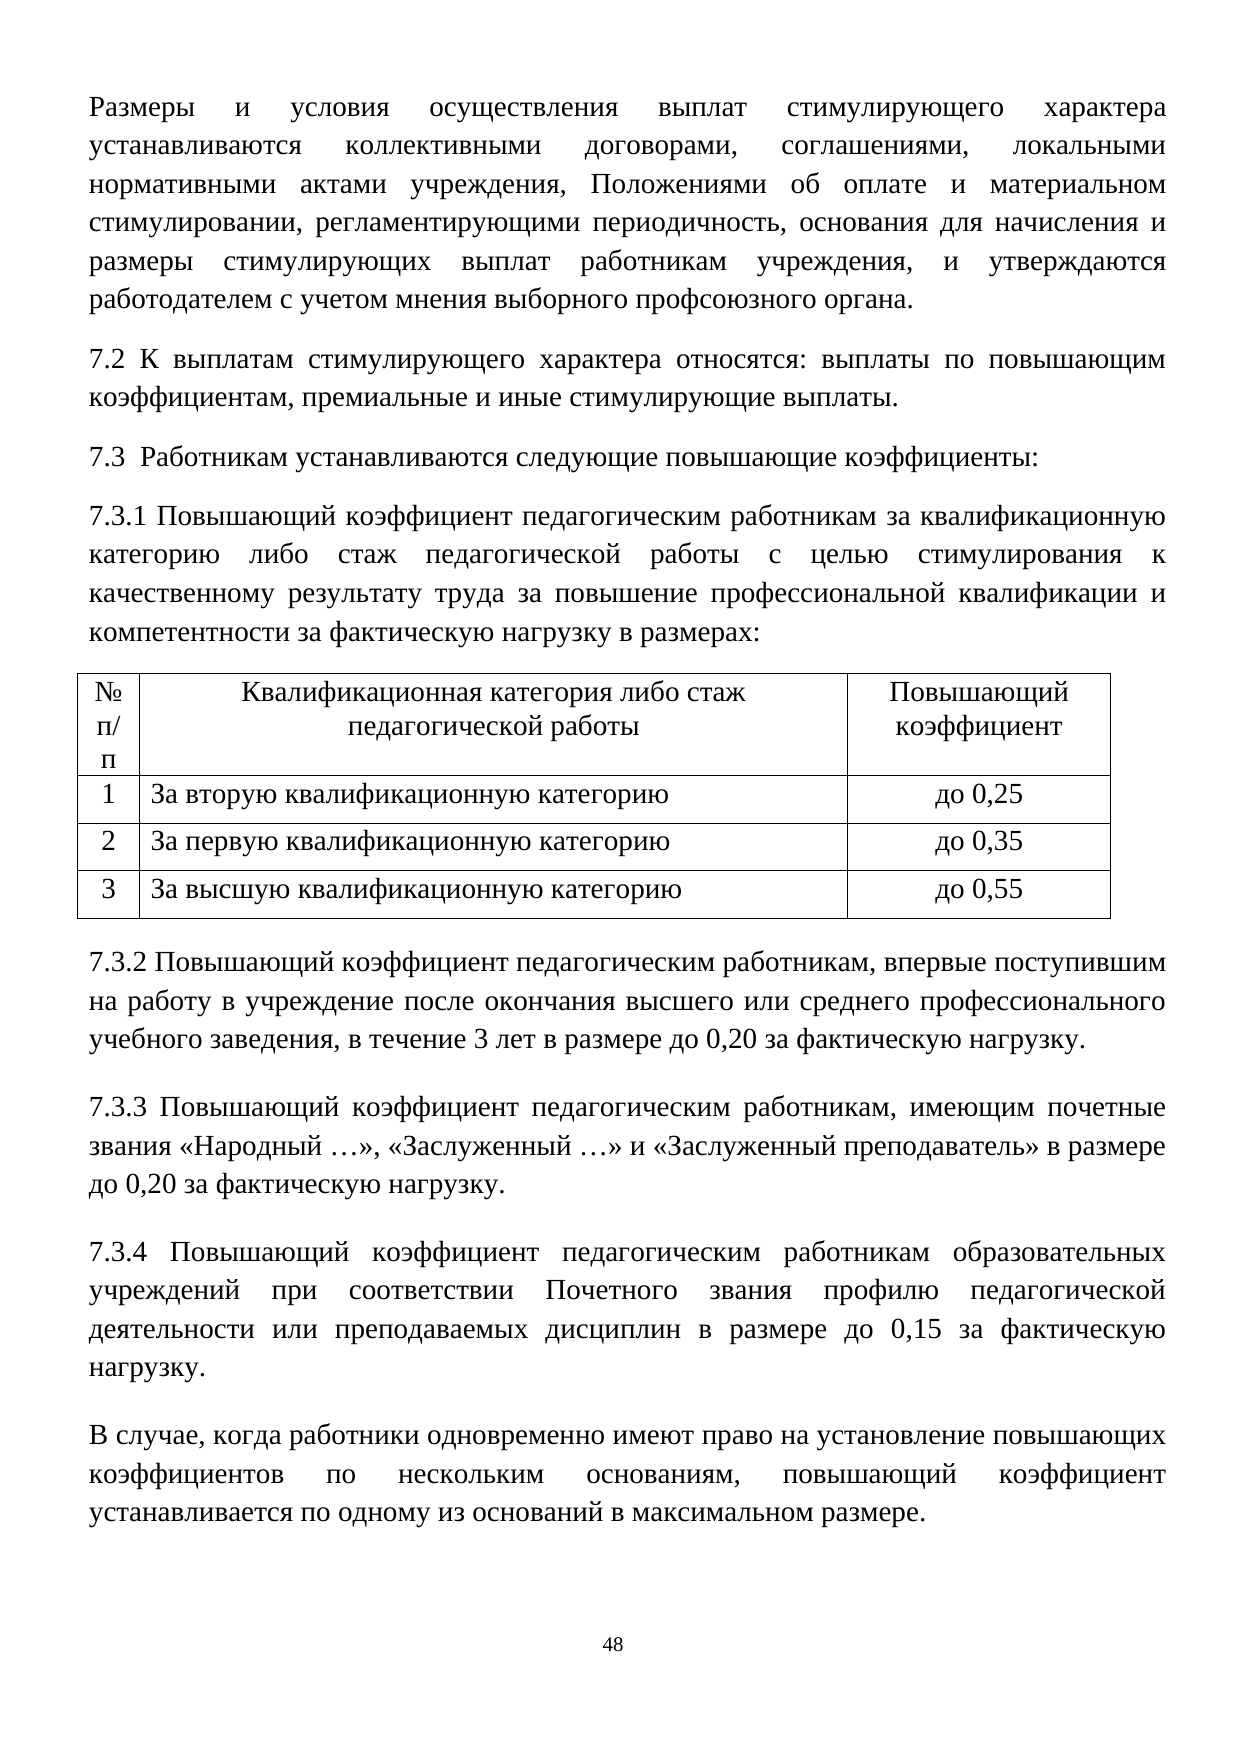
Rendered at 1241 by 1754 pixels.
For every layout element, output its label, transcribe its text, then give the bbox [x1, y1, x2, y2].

table_cell до 0,55 [848, 871, 1110, 918]
text 7.3.3 Повышающий коэффициент педагогическим работникам, имеющим почетные звания «Народный …», «Заслуженный …» и «Заслуженный преподаватель» в размере до 0,20 за фактическую нагрузку. [89, 1089, 1167, 1200]
table_header Повышающий коэффициент [848, 674, 1110, 775]
text Размеры и условия осуществления выплат стимулирующего характера устанавливаются коллективными договорами, соглашениями, локальными нормативными актами учреждения, Положениями об оплате и материальном стимулировании, регламентирующими периодичность, основания для начисления и размеры стимулирующих выплат работникам учреждения, и утверждаются работодателем с учетом мнения выборного профсоюзного органа. [89, 89, 1167, 315]
table_cell 3 [78, 871, 139, 918]
table_header Квалификационная категория либо стаж педагогической работы [140, 674, 847, 775]
table_cell до 0,35 [848, 824, 1110, 870]
table_header № п/п [78, 674, 139, 775]
text 7.3.4 Повышающий коэффициент педагогическим работникам образовательных учреждений при соответствии Почетного звания профилю педагогической деятельности или преподаваемых дисциплин в размере до 0,15 за фактическую нагрузку. [89, 1234, 1167, 1383]
table_cell За вторую квалификационную категорию [140, 776, 847, 822]
text 7.3.2 Повышающий коэффициент педагогическим работникам, впервые поступившим на работу в учреждение после окончания высшего или среднего профессионального учебного заведения, в течение 3 лет в размере до 0,20 за фактическую нагрузку. [89, 944, 1167, 1055]
text 7.3 Работникам устанавливаются следующие повышающие коэффициенты: [89, 439, 1167, 472]
table_cell 1 [78, 776, 139, 822]
table_cell За первую квалификационную категорию [140, 824, 847, 870]
table_cell За высшую квалификационную категорию [140, 871, 847, 918]
text 7.2 К выплатам стимулирующего характера относятся: выплаты по повышающим коэффициентам, премиальные и иные стимулирующие выплаты. [89, 341, 1167, 413]
table_cell до 0,25 [848, 776, 1110, 822]
text В случае, когда работники одновременно имеют право на установление повышающих коэффициентов по нескольким основаниям, повышающий коэффициент устанавливается по одному из оснований в максимальном размере. [89, 1417, 1167, 1528]
table_cell 2 [78, 824, 139, 870]
text 7.3.1 Повышающий коэффициент педагогическим работникам за квалификационную категорию либо стаж педагогической работы с целью стимулирования к качественному результату труда за повышение профессиональной квалификации и компетентности за фактическую нагрузку в размерах: [89, 498, 1167, 647]
